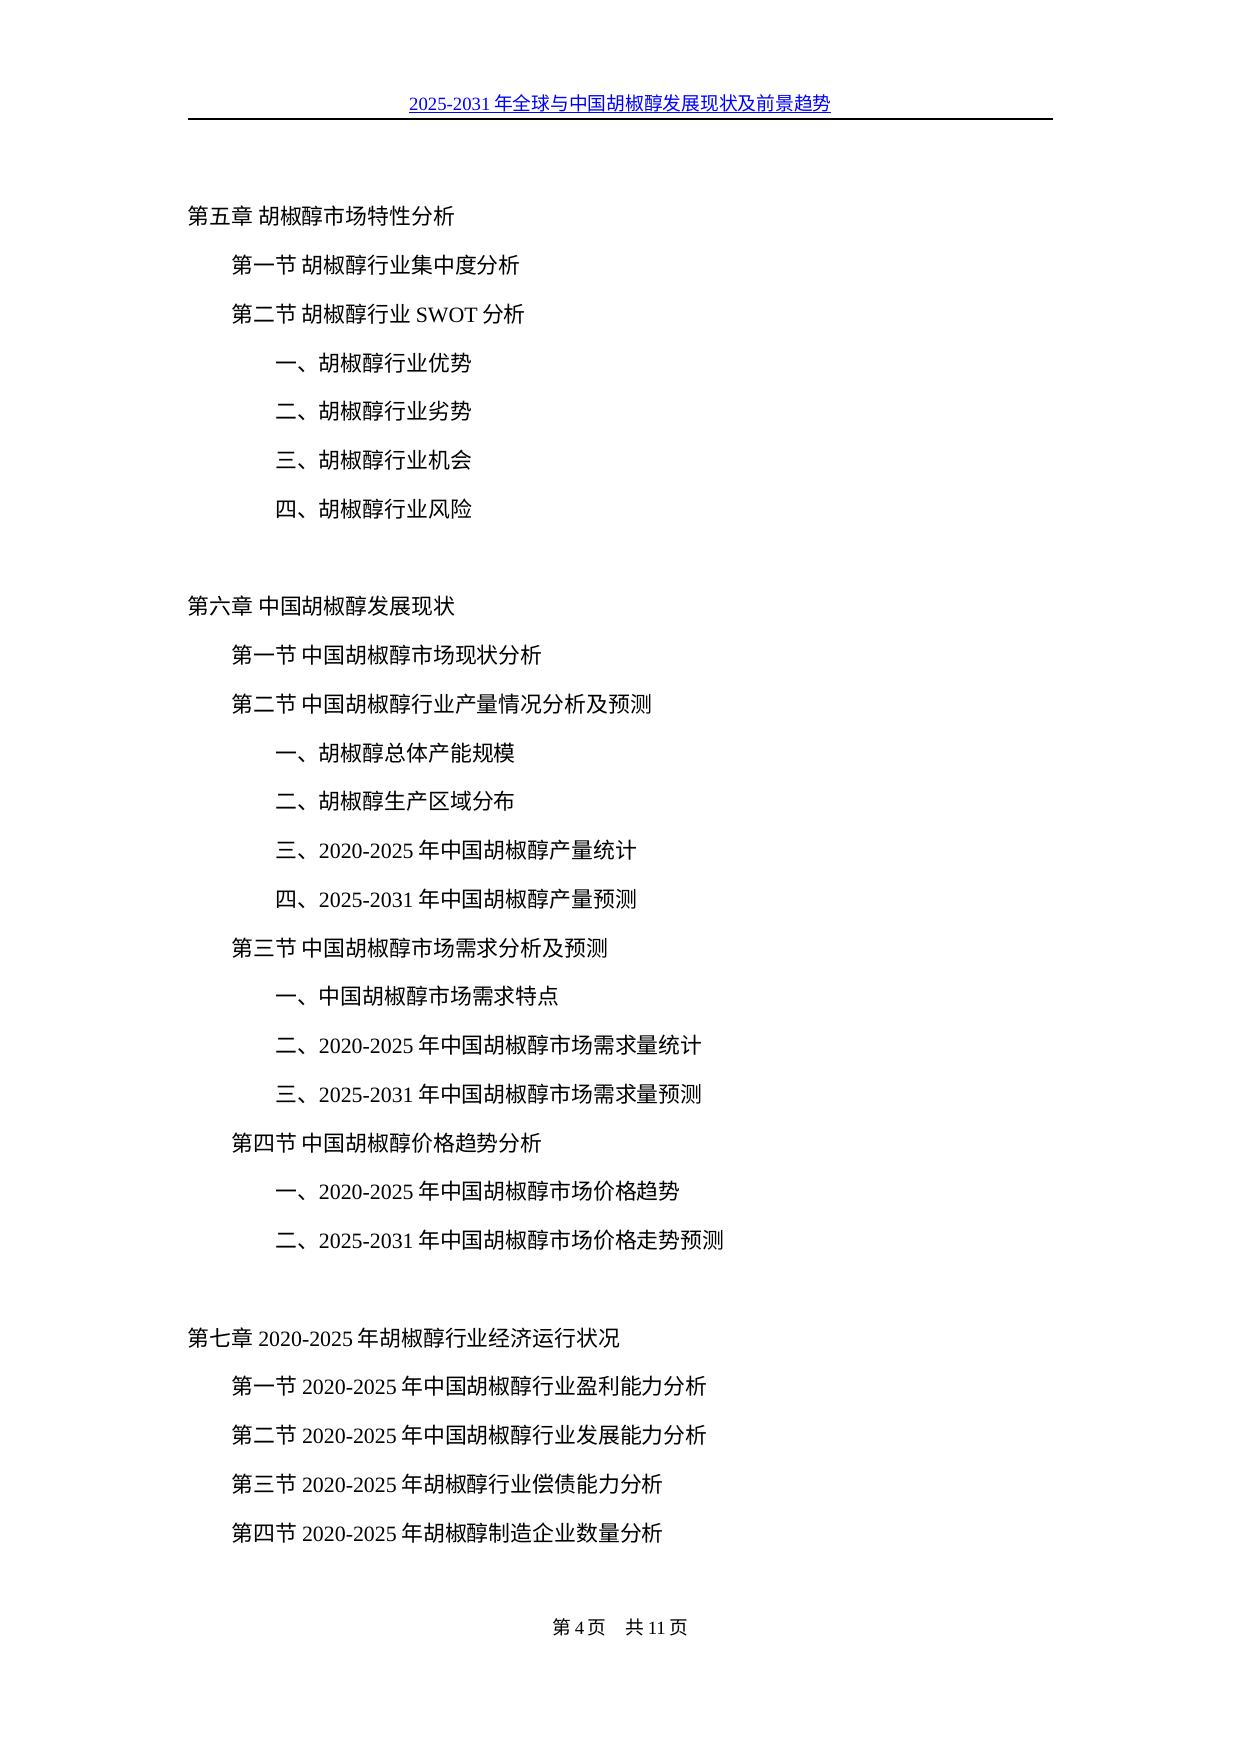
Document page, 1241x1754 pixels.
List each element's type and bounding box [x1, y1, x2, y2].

text [187, 150, 1053, 1548]
